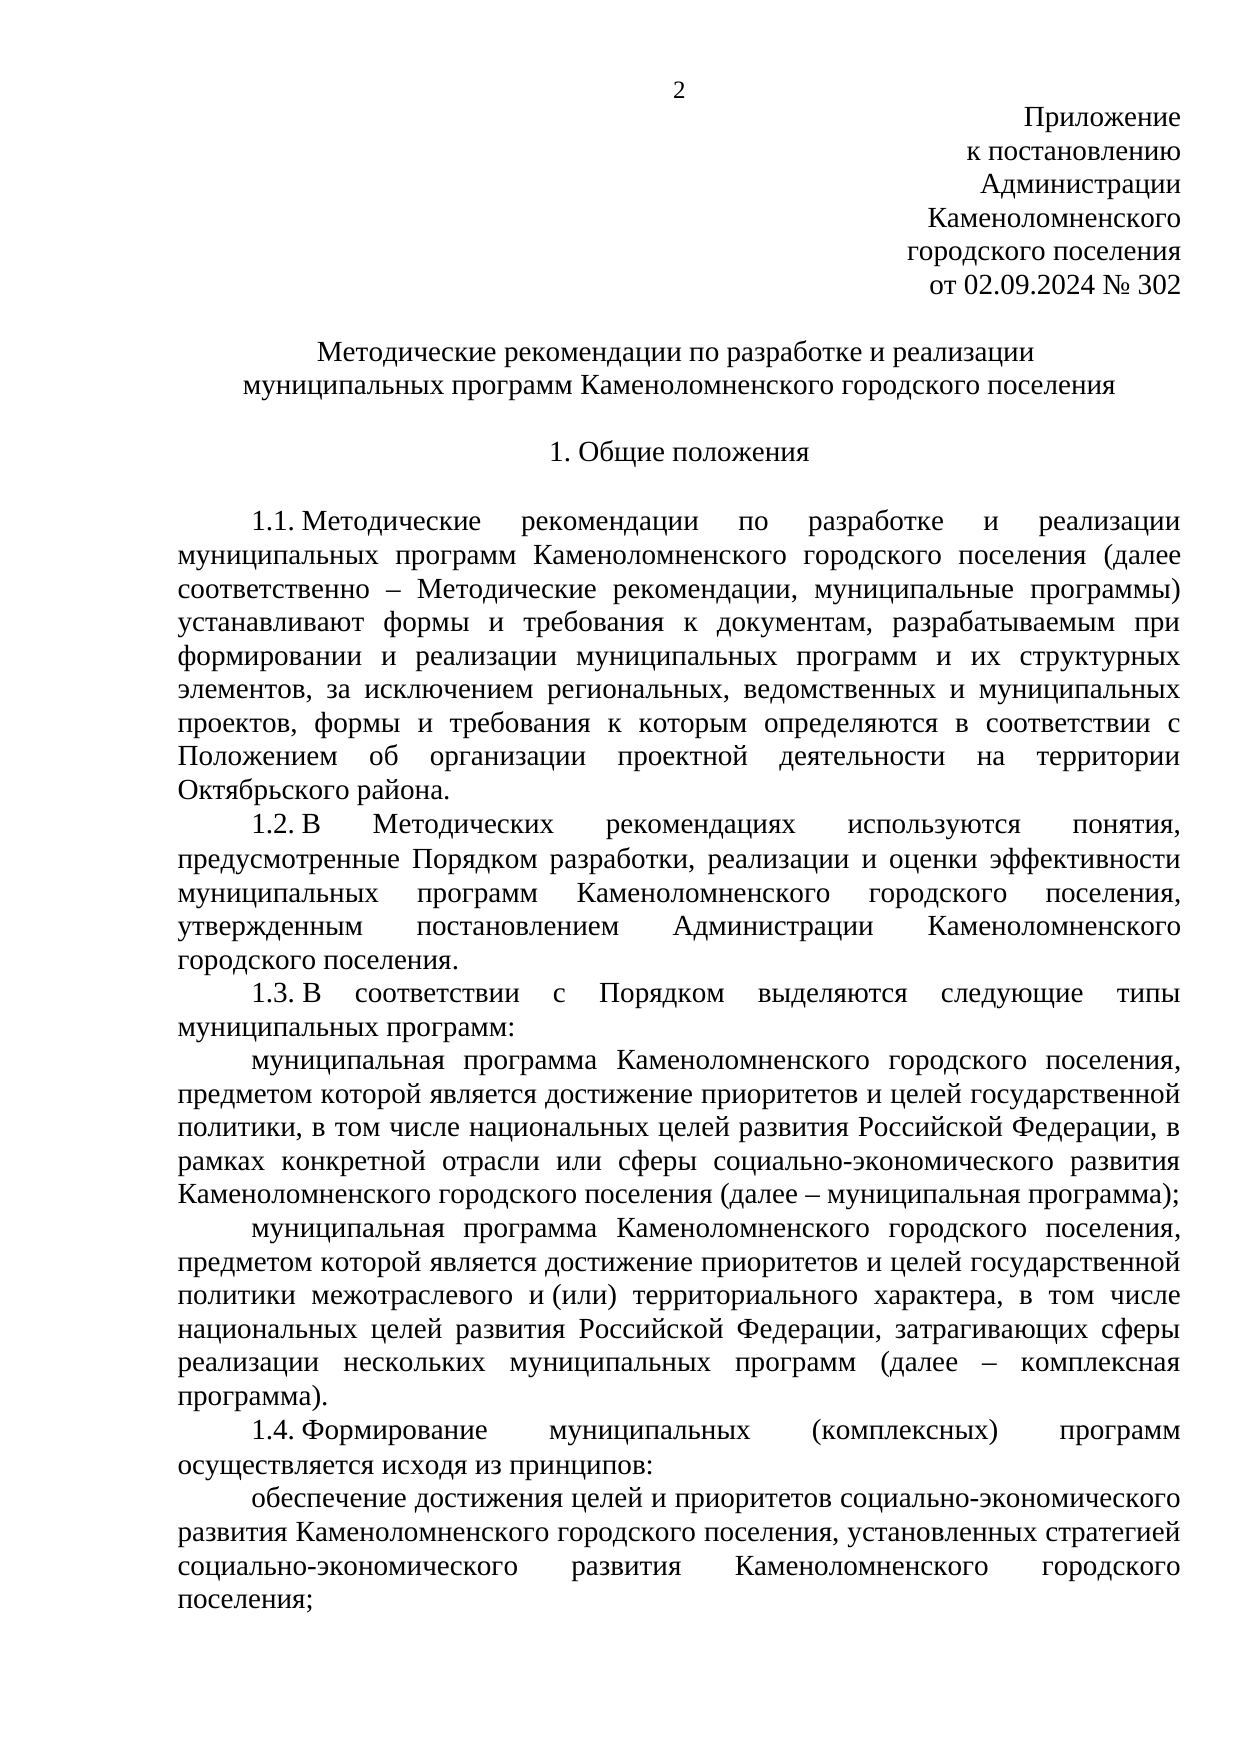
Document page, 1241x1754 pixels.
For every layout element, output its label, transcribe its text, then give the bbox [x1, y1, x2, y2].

text 1.2. В Методических рекомендациях используются понятия, предусмотренные Порядком разработки, реализации и оценки эффективности муниципальных программ Каменоломненского городского поселения, утвержденным постановлением Администрации Каменоломненского городского поселения. [177, 806, 1181, 975]
text обеспечение достижения целей и приоритетов социально-экономического развития Каменоломненского городского поселения, установленных стратегией социально-экономического развития Каменоломненского городского поселения; [177, 1481, 1181, 1615]
text муниципальная программа Каменоломненского городского поселения, предметом которой является достижение приоритетов и целей государственной политики, в том числе национальных целей развития Российской Федерации, в рамках конкретной отрасли или сферы социально-экономического развития Каменоломненского городского поселения (далее – муниципальная программа); [177, 1042, 1181, 1210]
text Методические рекомендации по разработке и реализации муниципальных программ Каменоломненского городского поселения [177, 334, 1181, 401]
text к постановлению [827, 133, 1181, 166]
text 1. Общие положения [177, 434, 1181, 468]
text 1.3. В соответствии с Порядком выделяются следующие типы муниципальных программ: [177, 975, 1181, 1042]
text 1.4. Формирование муниципальных (комплексных) программ осуществляется исходя из принципов: [177, 1411, 1181, 1481]
text Администрации [827, 166, 1181, 200]
text 1.1. Методические рекомендации по разработке и реализации муниципальных программ Каменоломненского городского поселения (далее соответственно – Методические рекомендации, муниципальные программы) устанавливают формы и требования к документам, разрабатываемым при формировании и реализации муниципальных программ и их структурных элементов, за исключением региональных, ведомственных и муниципальных проектов, формы и требования к которым определяются в соответствии с Положением об организации проектной деятельности на территории Октябрьского района. [177, 502, 1181, 806]
text Приложение [177, 99, 1181, 133]
text от 02.09.2024 № 302 [827, 267, 1181, 300]
text муниципальная программа Каменоломненского городского поселения, предметом которой является достижение приоритетов и целей государственной политики межотраслевого и (или) территориального характера, в том числе национальных целей развития Российской Федерации, затрагивающих сферы реализации нескольких муниципальных программ (далее – комплексная программа). [177, 1210, 1181, 1411]
text Каменоломненского городского поселения [827, 200, 1181, 267]
